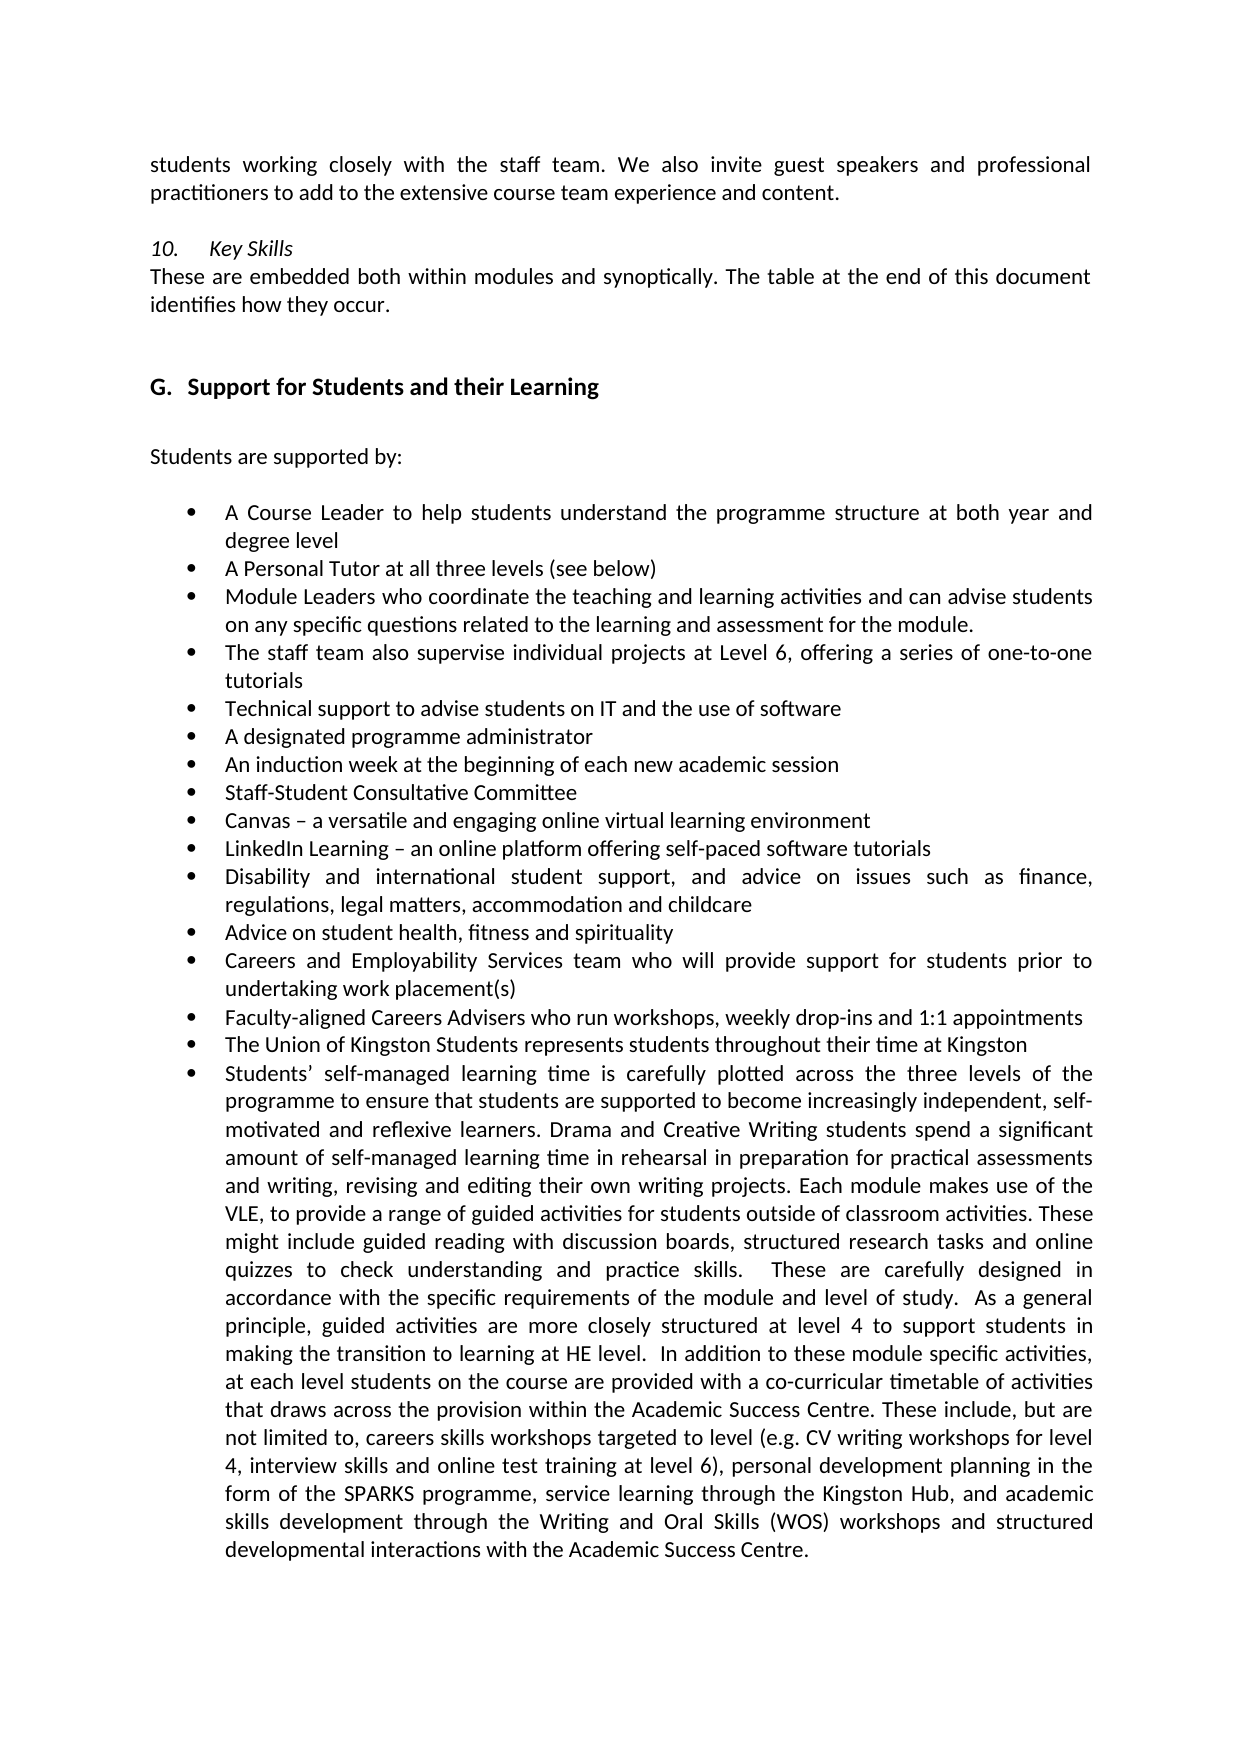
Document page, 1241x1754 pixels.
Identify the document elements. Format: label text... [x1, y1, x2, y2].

subtitle Support for Students and their Learning [150, 371, 1093, 402]
list A Course Leader to help students understand the programme structure at both year and degree level [187, 498, 1095, 554]
list A designated programme administrator [187, 722, 1095, 750]
list Staff-Student Consultative Committee [187, 778, 1095, 806]
list Key Skills [150, 234, 1093, 262]
list Module Leaders who coordinate the teaching and learning activities and can advise students on any specific questions related to the learning and assessment for the module. [187, 582, 1095, 638]
list Students’ self-managed learning time is carefully plotted across the three levels of the programme to ensure that students are supported to become increasingly independent, self-motivated and reflexive learners. Drama and Creative Writing students spend a significant amount of self-managed learning time in rehearsal in preparation for practical assessments and writing, revising and editing their own writing projects. Each module makes use of the VLE, to provide a range of guided activities for students outside of classroom activities. These might include guided reading with discussion boards, structured research tasks and online quizzes to check understanding and practice skills. These are carefully designed in accordance with the specific requirements of the module and level of study. As a general principle, guided activities are more closely structured at level 4 to support students in making the transition to learning at HE level. In addition to these module specific activities, at each level students on the course are provided with a co-curricular timetable of activities that draws across the provision within the Academic Success Centre. These include, but are not limited to, careers skills workshops targeted to level (e.g. CV writing workshops for level 4, interview skills and online test training at level 6), personal development planning in the form of the SPARKS programme, service learning through the Kingston Hub, and academic skills development through the Writing and Oral Skills (WOS) workshops and structured developmental interactions with the Academic Success Centre. [187, 1059, 1095, 1563]
list Advice on student health, fitness and spirituality [187, 918, 1095, 947]
list Canvas – a versatile and engaging online virtual learning environment [187, 806, 1095, 834]
list A Personal Tutor at all three levels (see below) [187, 554, 1095, 582]
list An induction week at the beginning of each new academic session [187, 750, 1095, 778]
list The Union of Kingston Students represents students throughout their time at Kingston [187, 1031, 1095, 1059]
list Technical support to advise students on IT and the use of software [187, 694, 1095, 722]
list Faculty-aligned Careers Advisers who run workshops, weekly drop-ins and 1:1 appointments [187, 1003, 1095, 1031]
text Students are supported by: [150, 442, 1093, 470]
list The staff team also supervise individual projects at Level 6, offering a series of one-to-one tutorials [187, 638, 1095, 694]
text These are embedded both within modules and synoptically. The table at the end of this document identifies how they occur. [150, 262, 1093, 318]
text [150, 150, 1093, 206]
list Careers and Employability Services team who will provide support for students prior to undertaking work placement(s) [187, 947, 1095, 1003]
list Disability and international student support, and advice on issues such as finance, regulations, legal matters, accommodation and childcare [187, 862, 1095, 918]
list LinkedIn Learning – an online platform offering self-paced software tutorials [187, 834, 1095, 862]
